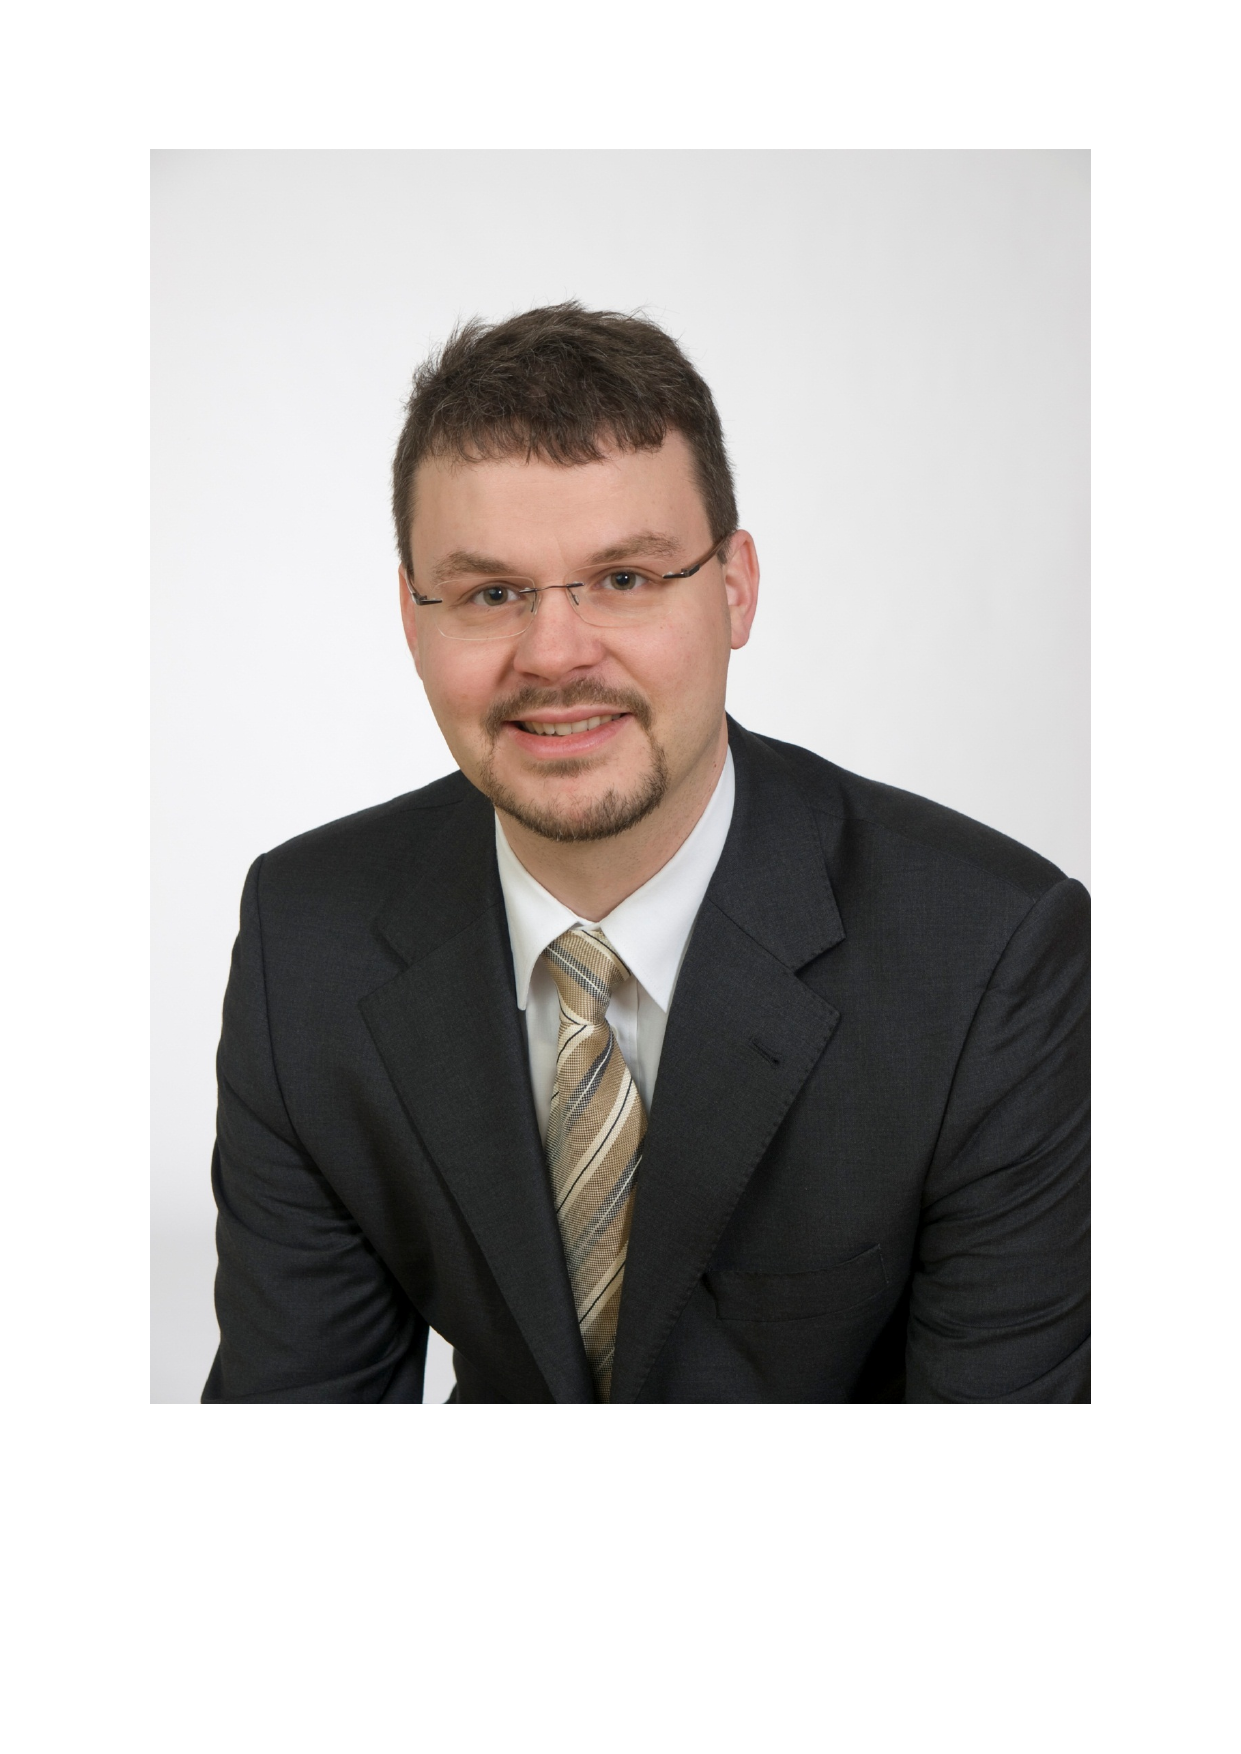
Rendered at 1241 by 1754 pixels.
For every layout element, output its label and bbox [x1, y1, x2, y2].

picture [150, 149, 1091, 1404]
